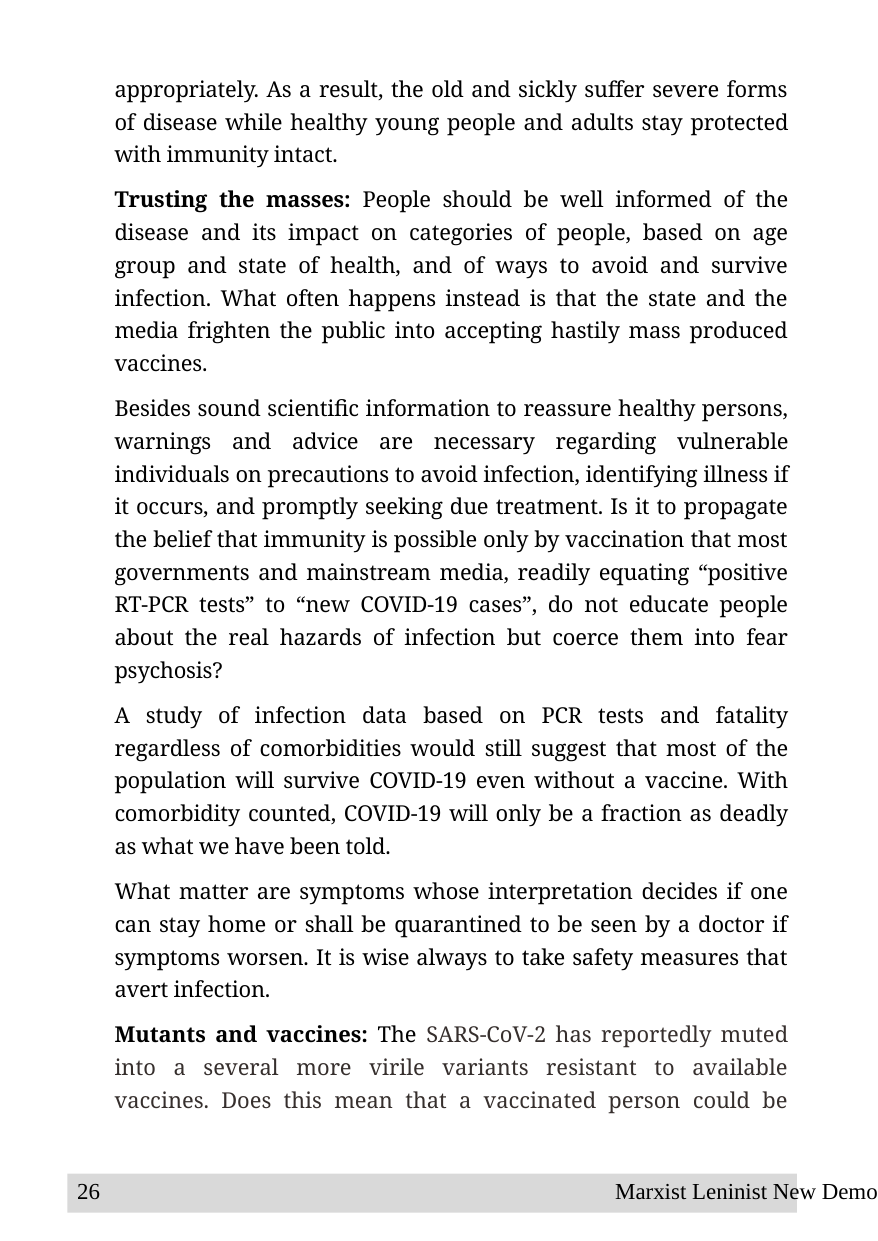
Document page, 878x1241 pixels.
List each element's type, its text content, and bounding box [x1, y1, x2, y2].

subtitle A study of infection data based on PCR tests and fatality regardless of comorbidities would still suggest that most of the population will survive COVID-19 even without a vaccine. With comorbidity counted, COVID-19 will only be a fraction as deadly as what we have been told. [114, 700, 788, 861]
subtitle What matter are symptoms whose interpretation decides if one can stay home or shall be quarantined to be seen by a doctor if symptoms worsen. It is wise always to take safety measures that avert infection. [114, 876, 788, 1004]
subtitle Trusting the masses: People should be well informed of the disease and its impact on categories of people, based on age group and state of health, and of ways to avoid and survive infection. What often happens instead is that the state and the media frighten the public into accepting hastily mass produced vaccines. [114, 184, 788, 378]
subtitle Besides sound scientific information to reassure healthy persons, warnings and advice are necessary regarding vulnerable individuals on precautions to avoid infection, identifying illness if it occurs, and promptly seeking due treatment. Is it to propagate the belief that immunity is possible only by vaccination that most governments and mainstream media, readily equating “positive RT-PCR tests” to “new COVID-19 cases”, do not educate people about the real hazards of infection but coerce them into fear psychosis? [114, 393, 788, 685]
